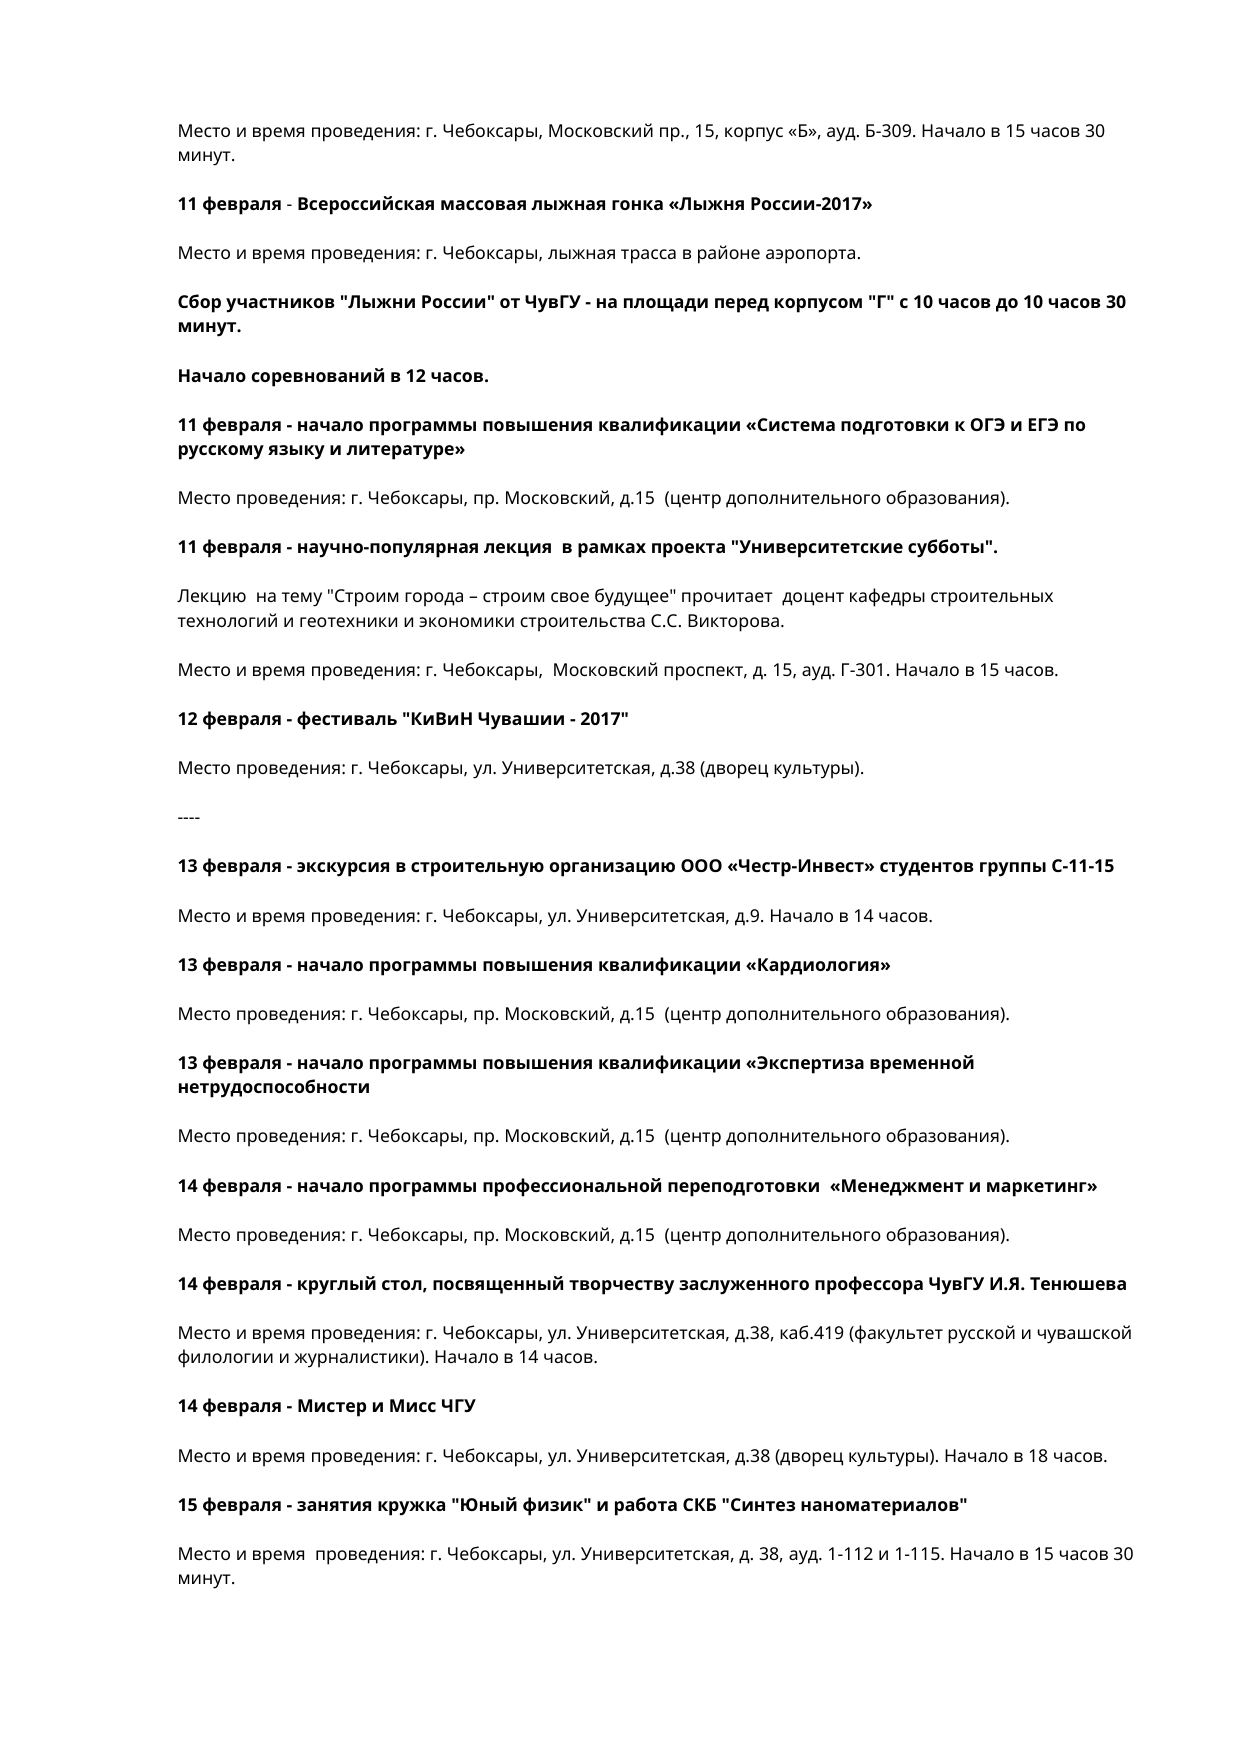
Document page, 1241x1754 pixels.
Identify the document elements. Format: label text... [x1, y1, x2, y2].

text 11 февраля - Всероссийская массовая лыжная гонка «Лыжня России-2017» [177, 191, 1152, 216]
text Место и время проведения: г. Чебоксары, Московский проспект, д. 15, ауд. Г-301. Начало в 15 часов. [177, 657, 1152, 681]
text 13 февраля - начало программы повышения квалификации «Кардиология» [177, 952, 1152, 976]
text 11 февраля - начало программы повышения квалификации «Система подготовки к ОГЭ и ЕГЭ по русскому языку и литературе» [177, 412, 1152, 461]
text Место проведения: г. Чебоксары, ул. Университетская, д.38 (дворец культуры). [177, 756, 1152, 780]
text Сбор участников "Лыжни России" от ЧувГУ - на площади перед корпусом "Г" с 10 часов до 10 часов 30 минут. [177, 290, 1152, 338]
text 12 февраля - фестиваль "КиВиН Чувашии - 2017" [177, 706, 1152, 731]
text Место и время проведения: г. Чебоксары, ул. Университетская, д.38, каб.419 (факультет русской и чувашской филологии и журналистики). Начало в 14 часов. [177, 1321, 1152, 1369]
text Место и время проведения: г. Чебоксары, ул. Университетская, д.38 (дворец культуры). Начало в 18 часов. [177, 1443, 1152, 1467]
text Место проведения: г. Чебоксары, пр. Московский, д.15 (центр дополнительного образования). [177, 1001, 1152, 1026]
text Лекцию на тему "Строим города – строим свое будущее" прочитает доцент кафедры строительных технологий и геотехники и экономики строительства С.С. Викторова. [177, 584, 1152, 632]
text Место и время проведения: г. Чебоксары, ул. Университетская, д. 38, ауд. 1-112 и 1-115. Начало в 15 часов 30 минут. [177, 1541, 1152, 1590]
text 14 февраля - Мистер и Мисс ЧГУ [177, 1394, 1152, 1418]
text 13 февраля - начало программы повышения квалификации «Экспертиза временной нетрудоспособности [177, 1051, 1152, 1099]
text 13 февраля - экскурсия в строительную организацию ООО «Честр-Инвест» студентов группы С-11-15 [177, 854, 1152, 878]
text Место проведения: г. Чебоксары, пр. Московский, д.15 (центр дополнительного образования). [177, 1222, 1152, 1246]
text Место и время проведения: г. Чебоксары, ул. Университетская, д.9. Начало в 14 часов. [177, 903, 1152, 927]
text 11 февраля - научно-популярная лекция в рамках проекта "Университетские субботы". [177, 535, 1152, 559]
text Место и время проведения: г. Чебоксары, Московский пр., 15, корпус «Б», ауд. Б-309. Начало в 15 часов 30 минут. [177, 118, 1152, 166]
text 15 февраля - занятия кружка "Юный физик" и работа СКБ "Синтез наноматериалов" [177, 1492, 1152, 1516]
text Место и время проведения: г. Чебоксары, лыжная трасса в районе аэропорта. [177, 241, 1152, 265]
text Место проведения: г. Чебоксары, пр. Московский, д.15 (центр дополнительного образования). [177, 486, 1152, 510]
text Место проведения: г. Чебоксары, пр. Московский, д.15 (центр дополнительного образования). [177, 1124, 1152, 1148]
text 14 февраля - круглый стол, посвященный творчеству заслуженного профессора ЧувГУ И.Я. Тенюшева [177, 1271, 1152, 1296]
text 14 февраля - начало программы профессиональной переподготовки «Менеджмент и маркетинг» [177, 1173, 1152, 1197]
text ---- [177, 805, 1152, 829]
text Начало соревнований в 12 часов. [177, 363, 1152, 387]
